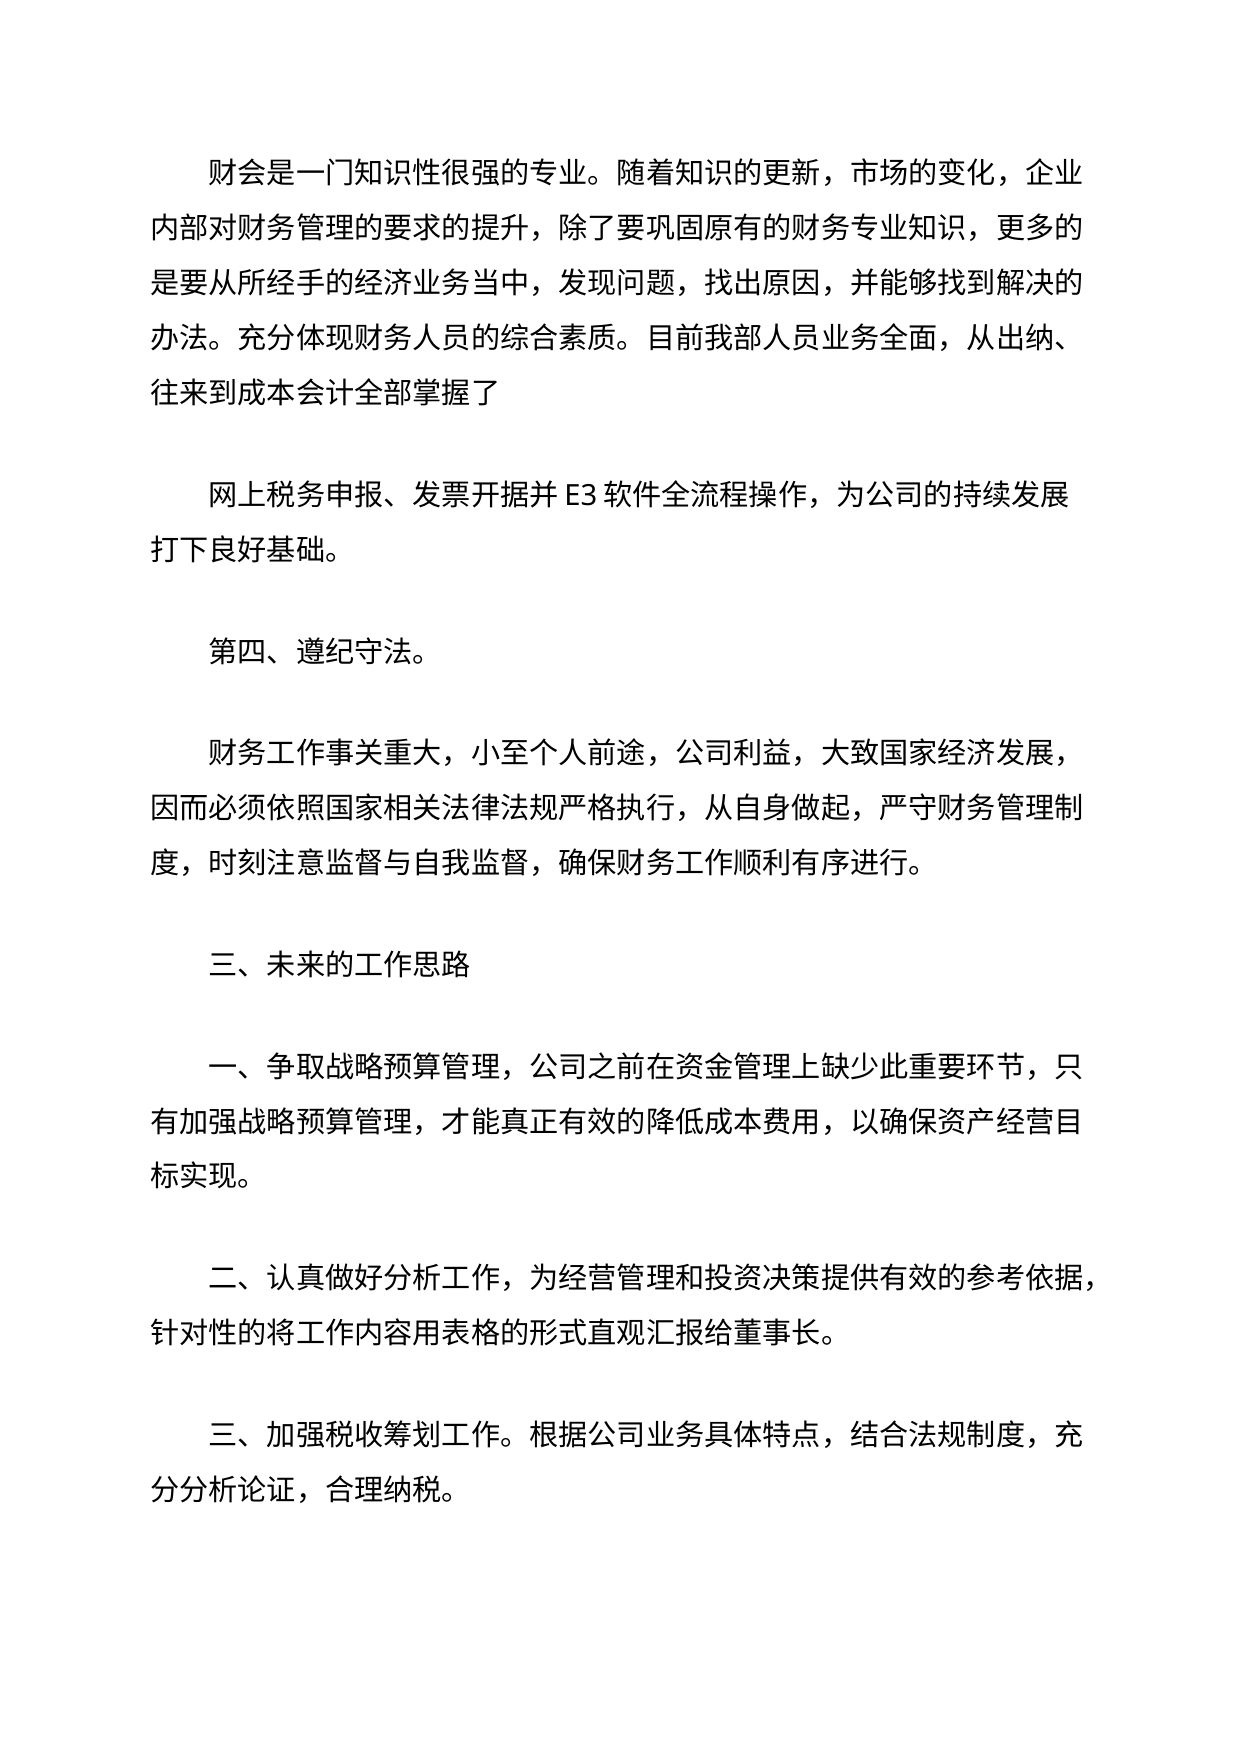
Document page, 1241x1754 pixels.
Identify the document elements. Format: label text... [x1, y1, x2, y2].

text 财务工作事关重大，小至个人前途，公司利益，大致国家经济发展，因而必须依照国家相关法律法规严格执行，从自身做起，严守财务管理制度，时刻注意监督与自我监督，确保财务工作顺利有序进行。 [150, 730, 1090, 882]
text 三、未来的工作思路 [150, 941, 1090, 984]
text 二、认真做好分析工作，为经营管理和投资决策提供有效的参考依据，针对性的将工作内容用表格的形式直观汇报给董事长。 [150, 1255, 1090, 1352]
text 网上税务申报、发票开据并E3软件全流程操作，为公司的持续发展打下良好基础。 [150, 471, 1090, 569]
text 一、争取战略预算管理，公司之前在资金管理上缺少此重要环节，只有加强战略预算管理，才能真正有效的降低成本费用，以确保资产经营目标实现。 [150, 1043, 1090, 1195]
text 三、加强税收筹划工作。根据公司业务具体特点，结合法规制度，充分分析论证，合理纳税。 [150, 1411, 1090, 1509]
text 第四、遵纪守法。 [150, 628, 1090, 670]
text 财会是一门知识性很强的专业。随着知识的更新，市场的变化，企业内部对财务管理的要求的提升，除了要巩固原有的财务专业知识，更多的是要从所经手的经济业务当中，发现问题，找出原因，并能够找到解决的办法。充分体现财务人员的综合素质。目前我部人员业务全面，从出纳、往来到成本会计全部掌握了 [150, 150, 1090, 412]
